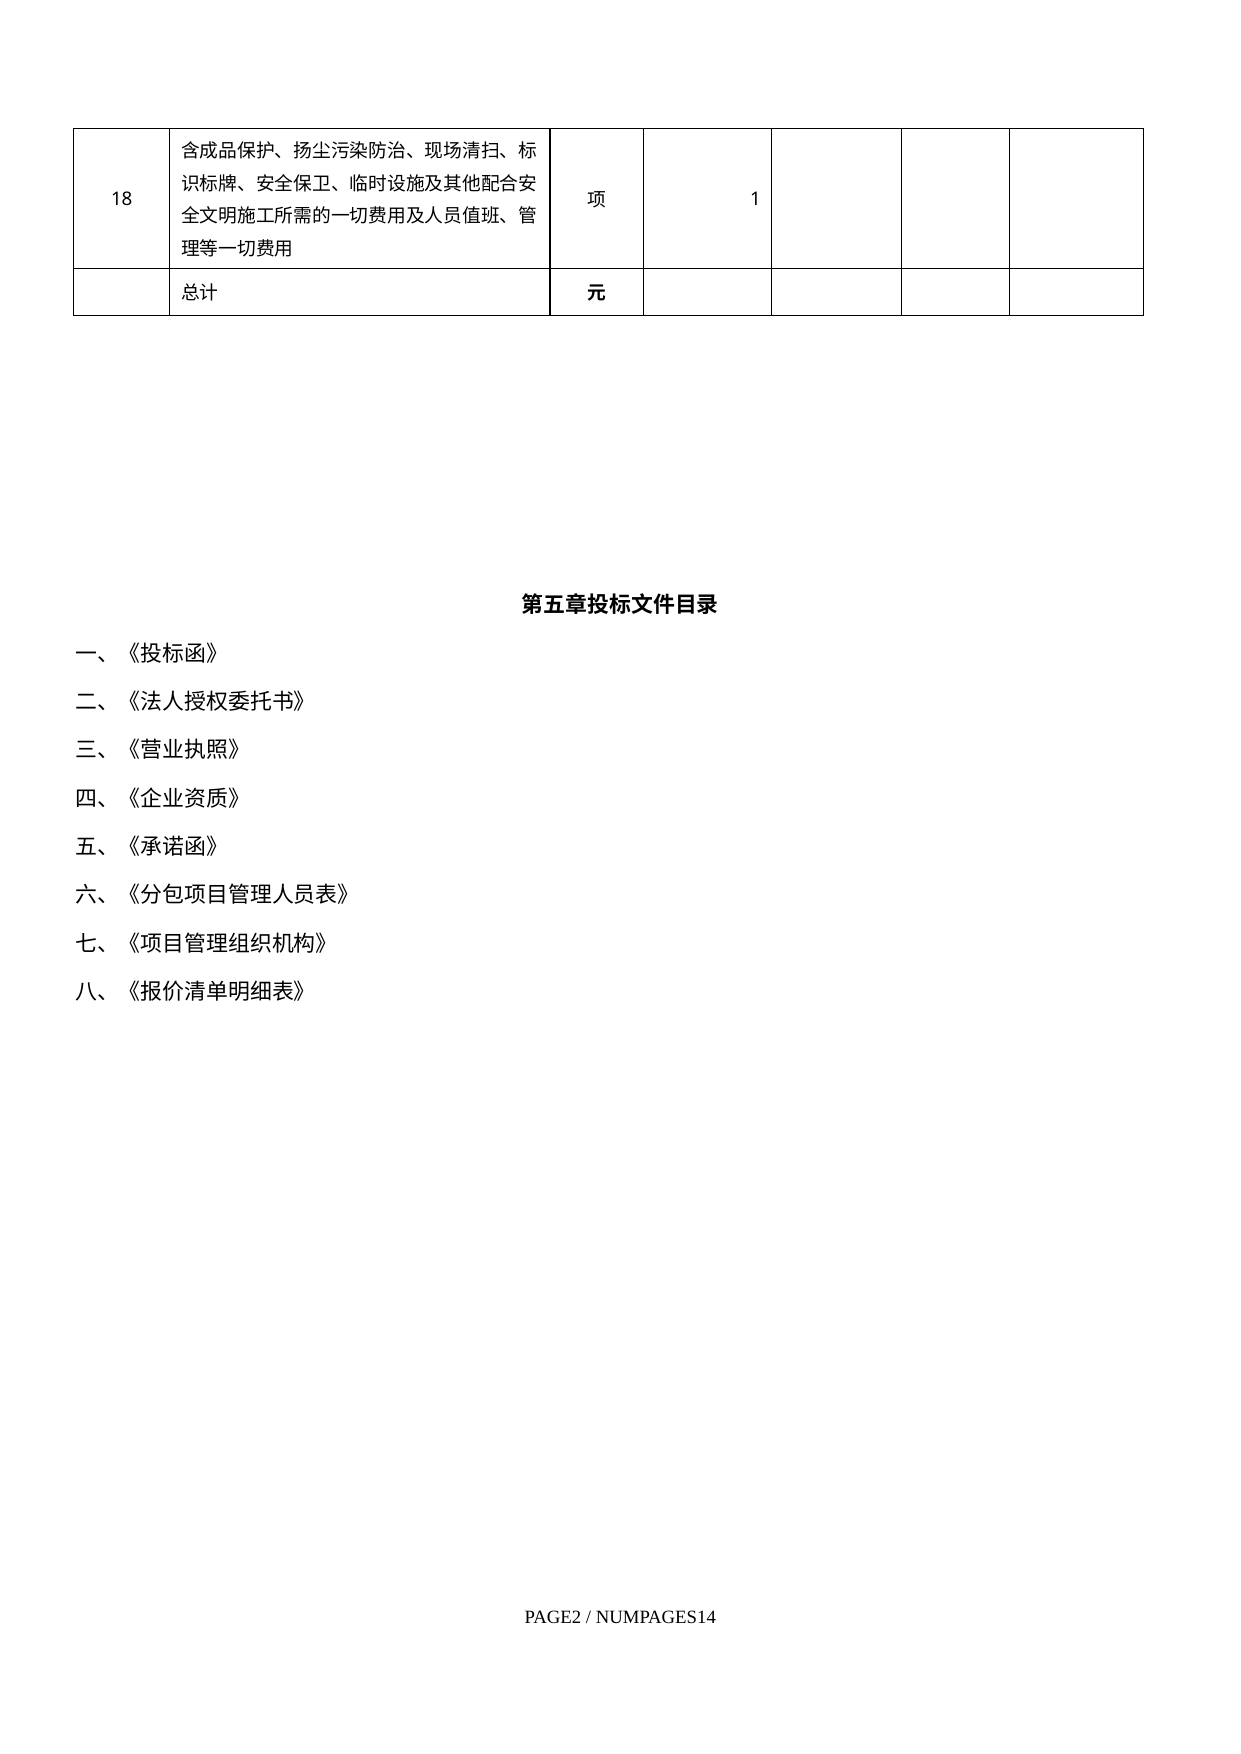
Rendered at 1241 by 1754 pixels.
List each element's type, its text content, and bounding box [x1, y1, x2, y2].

text 二、《法人授权委托书》 [75, 683, 1165, 716]
text 四、《企业资质》 [75, 780, 1165, 813]
text 六、《分包项目管理人员表》 [75, 877, 1165, 909]
table_cell 总计 [170, 269, 549, 314]
table_cell 含成品保护、扬尘污染防治、现场清扫、标识标牌、安全保卫、临时设施及其他配合安全文明施工所需的一切费用及人员值班、管理等一切费用 [170, 129, 549, 268]
table_cell [772, 129, 901, 268]
table_cell 项 [551, 129, 643, 268]
text 七、《项目管理组织机构》 [75, 925, 1165, 958]
table_cell [902, 269, 1009, 314]
table_cell 1 [644, 129, 771, 268]
table_cell [1010, 129, 1143, 268]
text 五、《承诺函》 [75, 828, 1165, 861]
list 《投标函》 [75, 635, 1165, 668]
table_cell [902, 129, 1009, 268]
table_cell [644, 269, 771, 314]
table_cell [772, 269, 901, 314]
table_cell 18 [74, 129, 169, 268]
text 三、《营业执照》 [75, 732, 1165, 764]
text 八、《报价清单明细表》 [75, 973, 1165, 1006]
table_cell [1010, 269, 1143, 314]
table_cell [74, 269, 169, 314]
text 第五章投标文件目录 [75, 587, 1165, 619]
table_cell 元 [551, 269, 643, 314]
